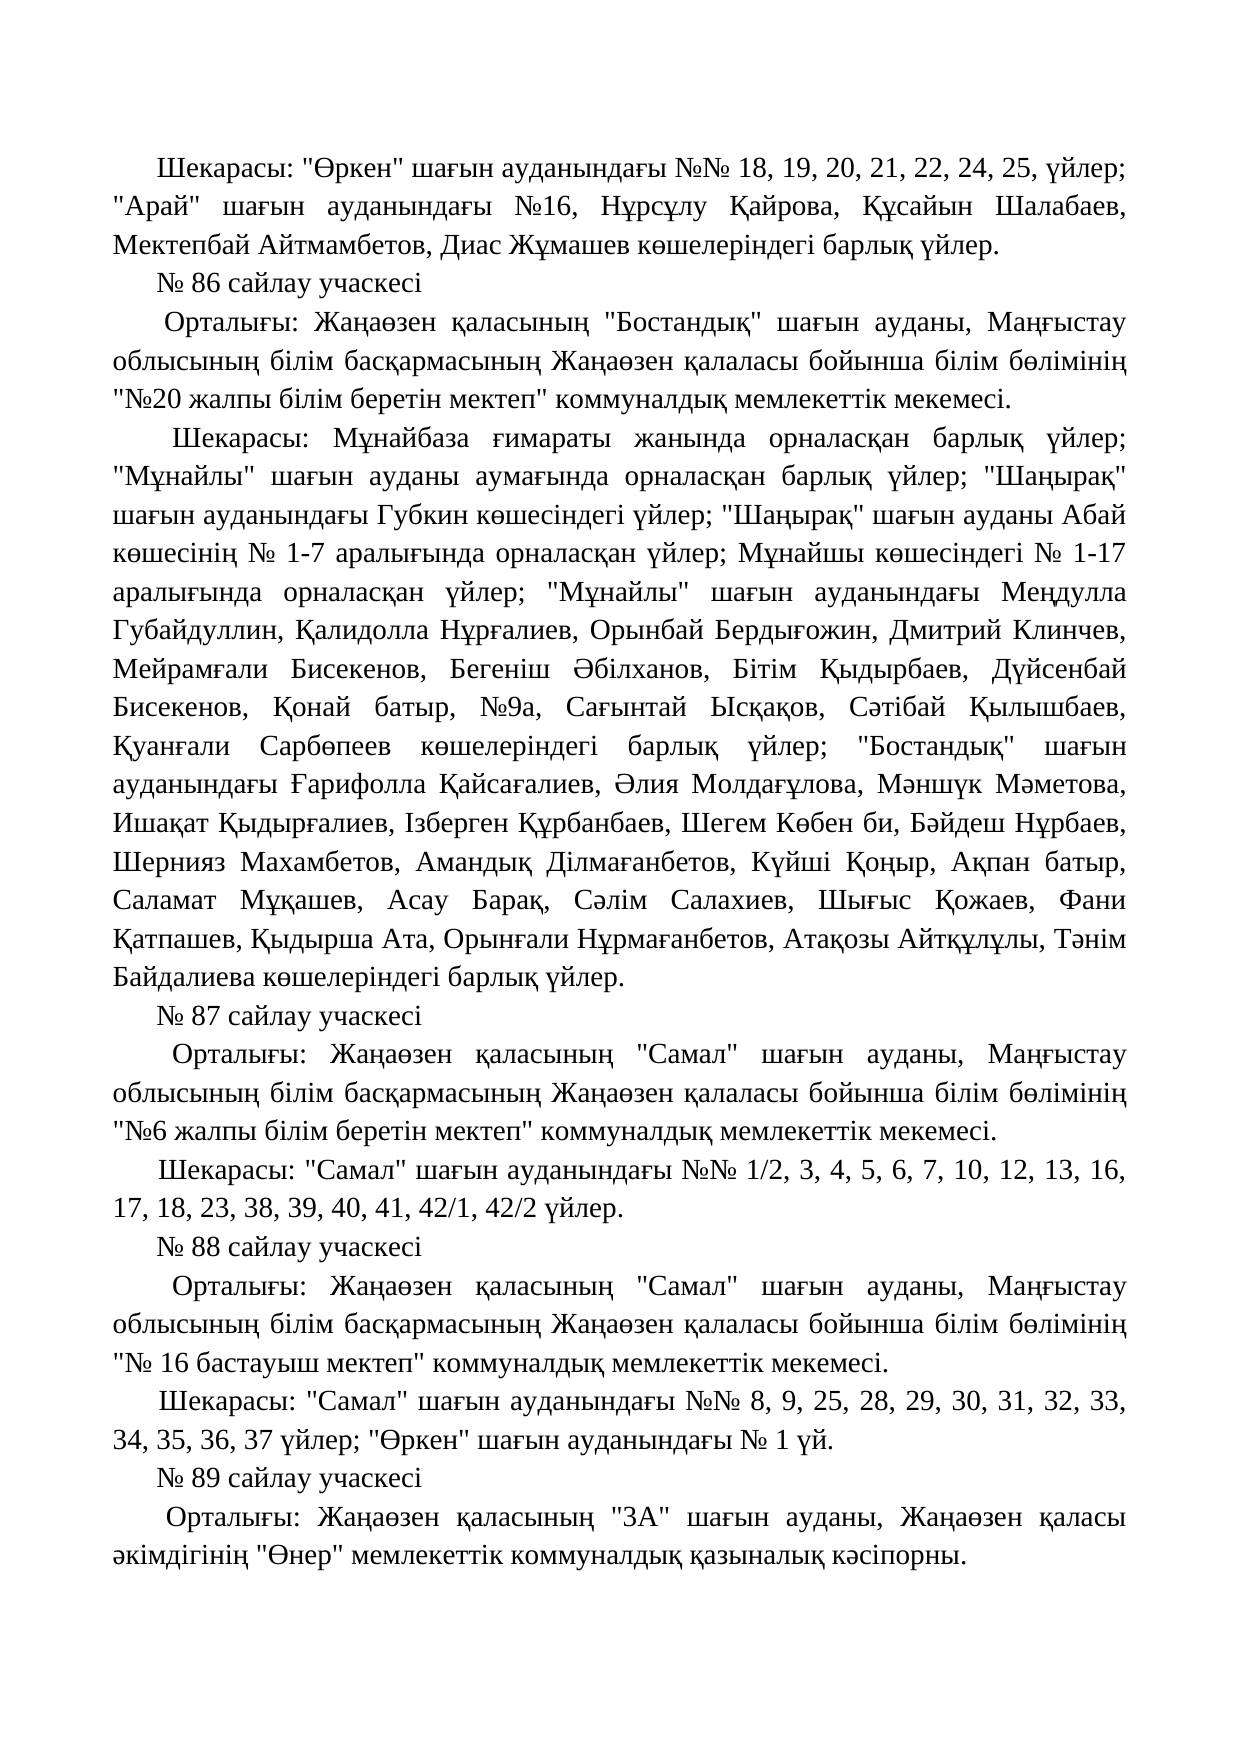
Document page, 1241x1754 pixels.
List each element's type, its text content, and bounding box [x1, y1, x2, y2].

text Шекарасы: "Самал" шағын ауданындағы №№ 8, 9, 25, 28, 29, 30, 31, 32, 33, 34, 35, 36, 37 үйлер; "Өркен" шағын ауданындағы № 1 үй. [112, 1383, 1128, 1455]
text № 86 сайлау учаскесі [112, 266, 1128, 299]
text № 87 сайлау учаскесі [112, 998, 1128, 1031]
text Шекарасы: Мұнайбаза ғимараты жанында орналасқан барлық үйлер; "Мұнайлы" шағын ауданы аумағында орналасқан барлық үйлер; "Шаңырақ" шағын ауданындағы Губкин көшесіндегі үйлер; "Шаңырақ" шағын ауданы Абай көшесінің № 1-7 аралығында орналасқан үйлер; Мұнайшы көшесіндегі № 1-17 аралығында орналасқан үйлер; "Мұнайлы" шағын ауданындағы Меңдулла Губайдуллин, Қалидолла Нұрғалиев, Орынбай Бердығожин, Дмитрий Клинчев, Мейрамғали Бисекенов, Бегеніш Әбілханов, Бітім Қыдырбаев, Дүйсенбай Бисекенов, Қонай батыр, №9а, Сағынтай Ысқақов, Сәтібай Қылышбаев, Қуанғали Сарбөпеев көшелеріндегі барлық үйлер; "Бостандық" шағын ауданындағы Ғарифолла Қайсағалиев, Әлия Молдағұлова, Мәншүк Мәметова, Ишақат Қыдырғалиев, Ізберген Құрбанбаев, Шегем Көбен би, Бәйдеш Нұрбаев, Шернияз Махамбетов, Амандық Ділмағанбетов, Күйші Қоңыр, Ақпан батыр, Саламат Мұқашев, Асау Барақ, Сәлім Салахиев, Шығыс Қожаев, Фани Қатпашев, Қыдырша Ата, Орынғали Нұрмағанбетов, Атақозы Айтқұлұлы, Тәнім Байдалиева көшелеріндегі барлық үйлер. [112, 420, 1128, 993]
text Шекарасы: "Өркен" шағын ауданындағы №№ 18, 19, 20, 21, 22, 24, 25, үйлер; "Арай" шағын ауданындағы №16, Нұрсұлу Қайрова, Құсайын Шалабаев, Мектепбай Айтмамбетов, Диас Жұмашев көшелеріндегі барлық үйлер. [112, 150, 1128, 261]
text № 89 сайлау учаскесі [112, 1460, 1128, 1494]
text Орталығы: Жаңаөзен қаласының "Самал" шағын ауданы, Маңғыстау облысының білім басқармасының Жаңаөзен қалаласы бойынша білім бөлімінің "№6 жалпы білім беретін мектеп" коммуналдық мемлекеттік мекемесі. [112, 1036, 1128, 1147]
text № 88 сайлау учаскесі [112, 1229, 1128, 1263]
text Орталығы: Жаңаөзен қаласының "3А" шағын ауданы, Жаңаөзен қаласы әкімдігінің "Өнер" мемлекеттік коммуналдық қазыналық кәсіпорны. [112, 1499, 1128, 1571]
text Шекарасы: "Самал" шағын ауданындағы №№ 1/2, 3, 4, 5, 6, 7, 10, 12, 13, 16, 17, 18, 23, 38, 39, 40, 41, 42/1, 42/2 үйлер. [112, 1152, 1128, 1224]
text Орталығы: Жаңаөзен қаласының "Бостандық" шағын ауданы, Маңғыстау облысының білім басқармасының Жаңаөзен қалаласы бойынша білім бөлімінің "№20 жалпы білім беретін мектеп" коммуналдық мемлекеттік мекемесі. [112, 304, 1128, 415]
text Орталығы: Жаңаөзен қаласының "Самал" шағын ауданы, Маңғыстау облысының білім басқармасының Жаңаөзен қалаласы бойынша білім бөлімінің "№ 16 бастауыш мектеп" коммуналдық мемлекеттік мекемесі. [112, 1268, 1128, 1378]
